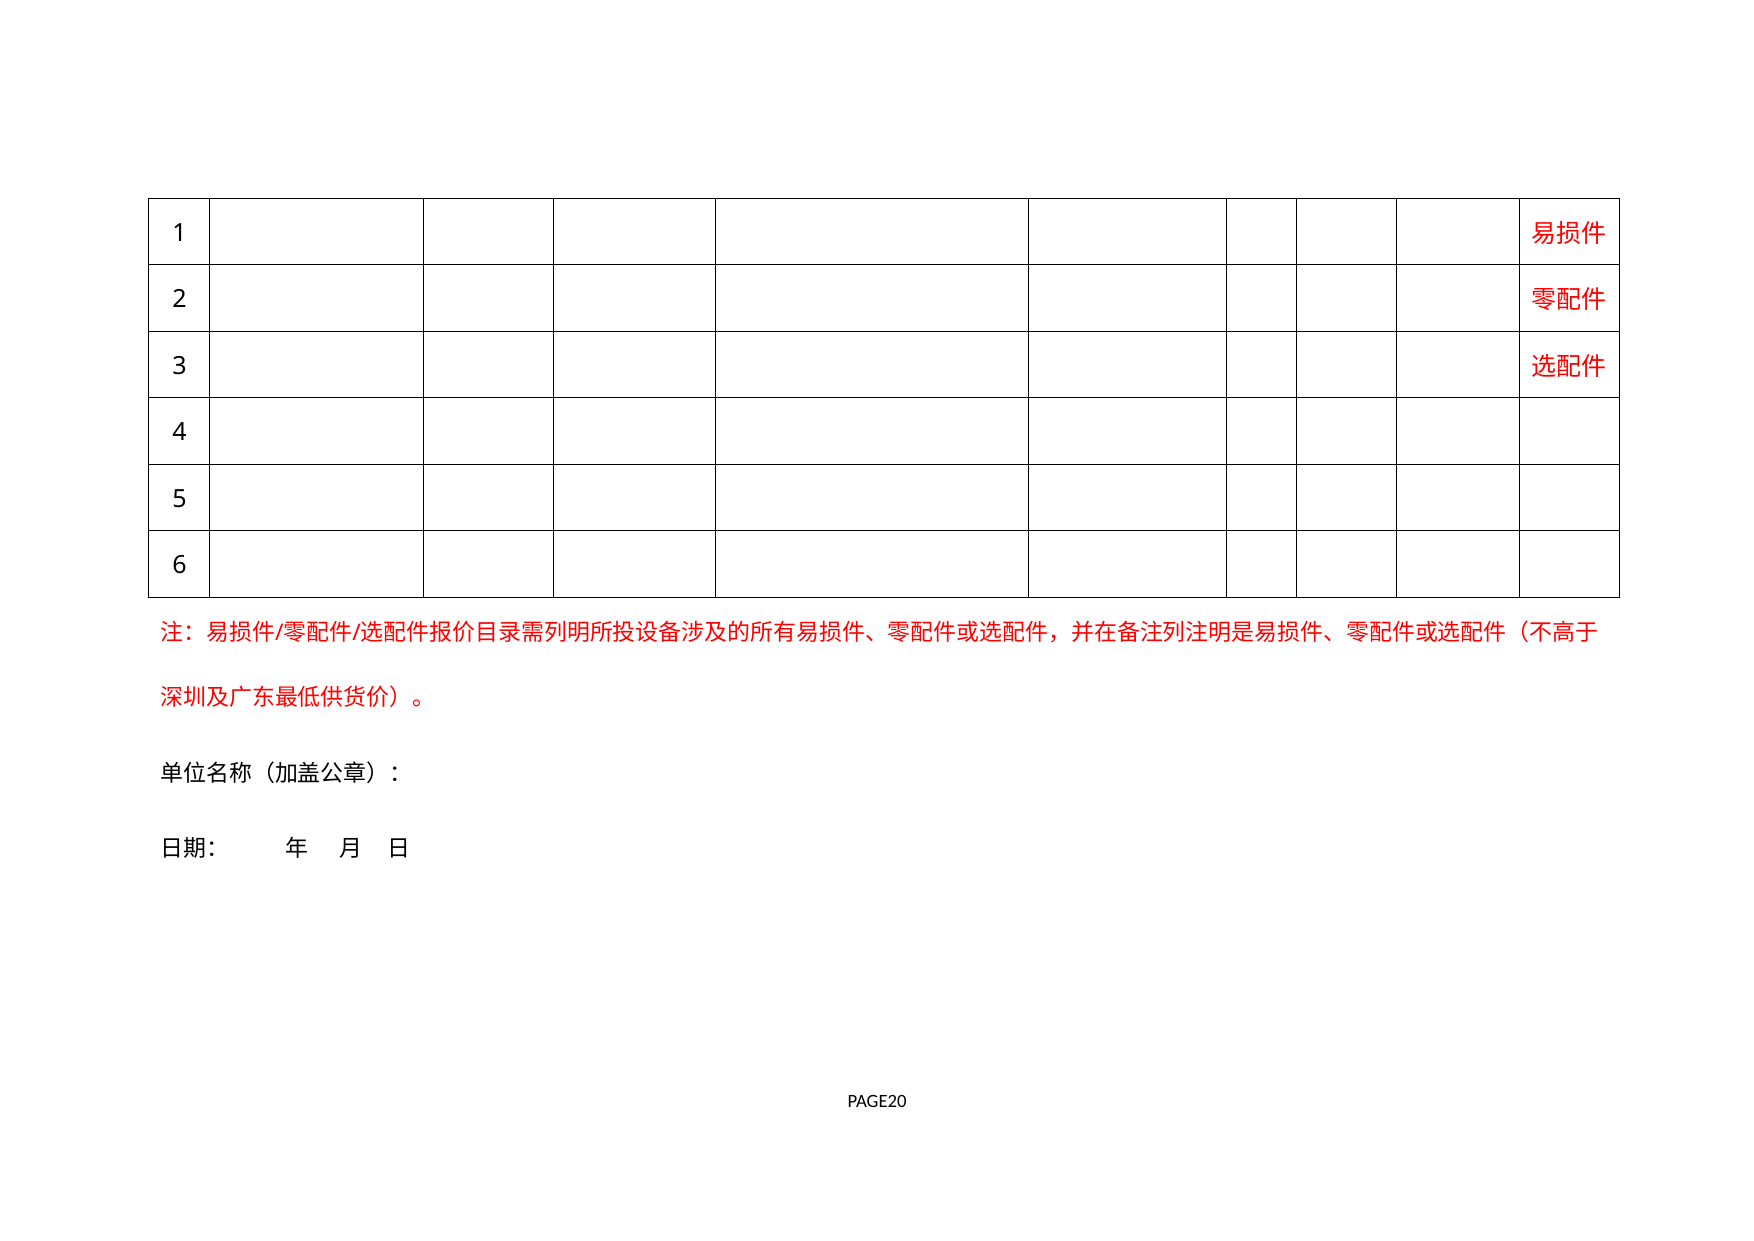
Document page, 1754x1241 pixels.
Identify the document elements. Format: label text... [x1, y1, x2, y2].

table_cell [1297, 265, 1396, 331]
table_cell [554, 265, 715, 331]
table_cell [424, 265, 553, 331]
table_cell [210, 531, 423, 597]
table_cell 日期： 年 月 日 [149, 814, 1620, 879]
table_cell [210, 398, 423, 464]
table_cell [1297, 465, 1396, 530]
table_cell 单位名称（加盖公章）： [149, 728, 1620, 814]
table_cell [716, 199, 1028, 264]
table_cell [1029, 531, 1226, 597]
table_cell 3 [149, 332, 209, 397]
table_cell [1297, 531, 1396, 597]
table_cell [554, 398, 715, 464]
table_cell [1227, 398, 1296, 464]
table_cell 2 [149, 265, 209, 331]
table_cell [1227, 531, 1296, 597]
table_cell [424, 465, 553, 530]
table_cell [1397, 199, 1519, 264]
table_cell [1227, 199, 1296, 264]
table_cell 4 [149, 398, 209, 464]
table_cell [716, 531, 1028, 597]
table_cell [1397, 531, 1519, 597]
table_cell [1227, 465, 1296, 530]
table_cell [554, 332, 715, 397]
table_cell [1520, 398, 1619, 464]
table_cell [1397, 332, 1519, 397]
table_cell [554, 465, 715, 530]
table_cell [424, 199, 553, 264]
table_cell [1297, 398, 1396, 464]
table_cell 注：易损件/零配件/选配件报价目录需列明所投设备涉及的所有易损件、零配件或选配件，并在备注列注明是易损件、零配件或选配件（不高于深圳及广东最低供货价）。 [149, 598, 1620, 728]
table_cell 易损件 [1520, 199, 1619, 264]
table_cell [424, 531, 553, 597]
table_cell [1397, 465, 1519, 530]
table_cell [1297, 332, 1396, 397]
table_cell [1029, 199, 1226, 264]
table_cell [210, 332, 423, 397]
table_cell [210, 465, 423, 530]
table_cell [554, 199, 715, 264]
table_cell [716, 332, 1028, 397]
table_cell 1 [149, 199, 209, 264]
table_cell [1029, 465, 1226, 530]
table_cell [1297, 199, 1396, 264]
table_cell [1520, 531, 1619, 597]
table_cell [716, 398, 1028, 464]
table_cell 零配件 [1520, 265, 1619, 331]
table_cell [716, 265, 1028, 331]
table_cell [1029, 398, 1226, 464]
table_cell [1227, 332, 1296, 397]
table_cell 6 [149, 531, 209, 597]
table_cell [210, 265, 423, 331]
table_cell [1397, 398, 1519, 464]
table_cell [210, 199, 423, 264]
table_cell 选配件 [1520, 332, 1619, 397]
table_cell [424, 398, 553, 464]
table_cell [1520, 465, 1619, 530]
table_cell [554, 531, 715, 597]
table_cell [716, 465, 1028, 530]
table_cell [1029, 332, 1226, 397]
table_cell 5 [149, 465, 209, 530]
table_cell [1397, 265, 1519, 331]
table_cell [1227, 265, 1296, 331]
table_cell [1029, 265, 1226, 331]
table_cell [424, 332, 553, 397]
